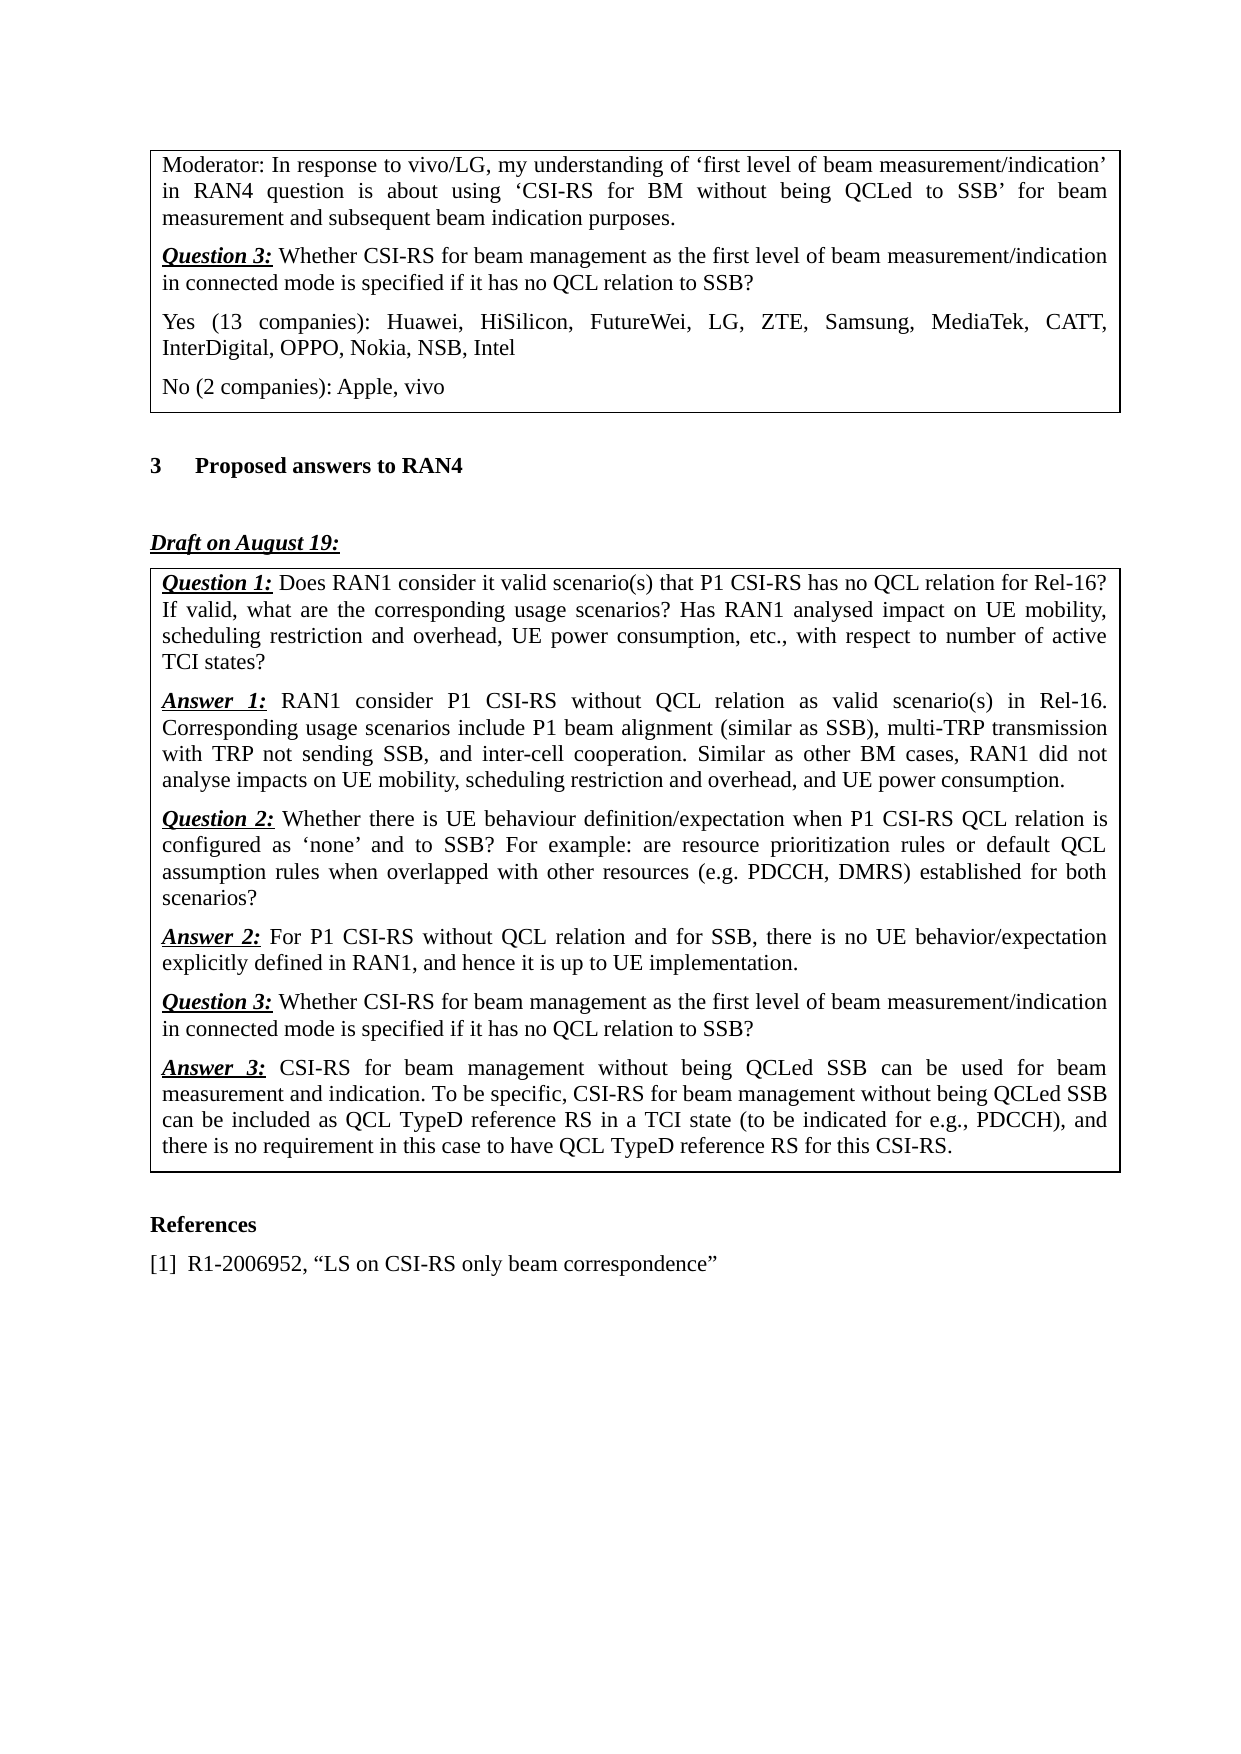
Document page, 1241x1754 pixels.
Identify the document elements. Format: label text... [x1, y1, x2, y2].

text Draft on August 19: [150, 529, 1120, 556]
subtitle References [150, 1211, 1120, 1238]
text R1-2006952, “LS on CSI-RS only beam correspondence” [150, 1250, 1120, 1277]
table_header Moderator: In response to vivo/LG, my understanding of ‘first level of beam measurement/indication’ in RAN4 question is about using ‘CSI-RS for BM without being QCLed to SSB’ for beam measurement and subsequent beam indication purposes. Question 3: Whether CSI-RS for beam management as the first level of beam measurement/indication in connected mode is specified if it has no QCL relation to SSB? Yes (13 companies): Huawei, HiSilicon, FutureWei, LG, ZTE, Samsung, MediaTek, CATT, InterDigital, OPPO, Nokia, NSB, Intel No (2 companies): Apple, vivo [151, 151, 1119, 412]
subtitle Proposed answers to RAN4 [150, 452, 1120, 478]
table_header Question 1: Does RAN1 consider it valid scenario(s) that P1 CSI-RS has no QCL relation for Rel-16? If valid, what are the corresponding usage scenarios? Has RAN1 analysed impact on UE mobility, scheduling restriction and overhead, UE power consumption, etc., with respect to number of active TCI states? Answer 1: RAN1 consider P1 CSI-RS without QCL relation as valid scenario(s) in Rel-16. Corresponding usage scenarios include P1 beam alignment (similar as SSB), multi-TRP transmission with TRP not sending SSB, and inter-cell cooperation. Similar as other BM cases, RAN1 did not analyse impacts on UE mobility, scheduling restriction and overhead, and UE power consumption. Question 2: Whether there is UE behaviour definition/expectation when P1 CSI-RS QCL relation is configured as ‘none’ and to SSB? For example: are resource prioritization rules or default QCL assumption rules when overlapped with other resources (e.g. PDCCH, DMRS) established for both scenarios? Answer 2: For P1 CSI-RS without QCL relation and for SSB, there is no UE behavior/expectation explicitly defined in RAN1, and hence it is up to UE implementation. Question 3: Whether CSI-RS for beam management as the first level of beam measurement/indication in connected mode is specified if it has no QCL relation to SSB? Answer 3: CSI-RS for beam management without being QCLed SSB can be used for beam measurement and indication. To be specific, CSI-RS for beam management without being QCLed SSB can be included as QCL TypeD reference RS in a TCI state (to be indicated for e.g., PDCCH), and there is no requirement in this case to have QCL TypeD reference RS for this CSI-RS. [151, 569, 1119, 1171]
